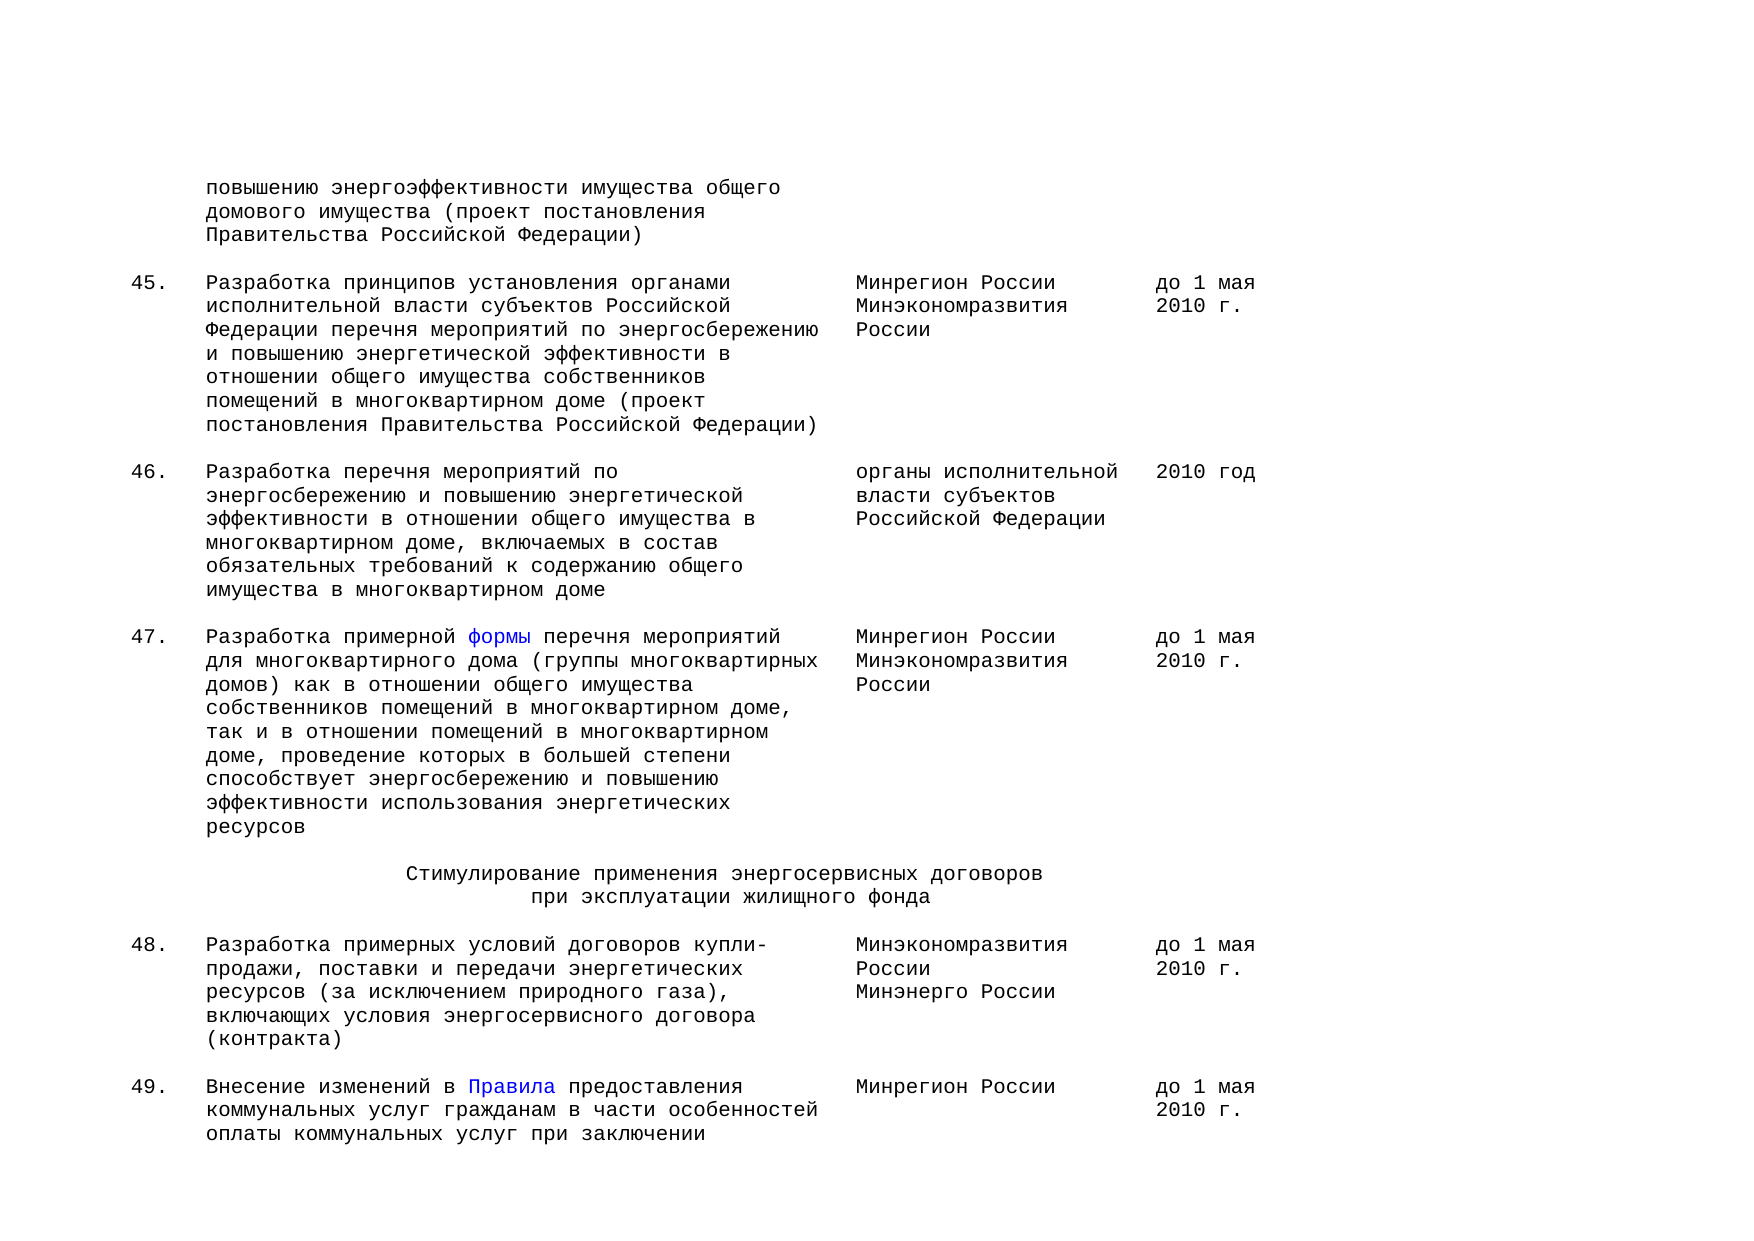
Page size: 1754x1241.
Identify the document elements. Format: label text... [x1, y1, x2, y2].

text отношении общего имущества собственников [118, 366, 1636, 390]
text Стимулирование применения энергосервисных договоров [118, 863, 1636, 887]
text 45. Разработка принципов установления органами Минрегион России до 1 мая [118, 272, 1636, 295]
text повышению энергоэффективности имущества общего [118, 177, 1636, 201]
text домов) как в отношении общего имущества России [118, 674, 1636, 697]
text эффективности в отношении общего имущества в Российской Федерации [118, 508, 1636, 532]
text собственников помещений в многоквартирном доме, [118, 697, 1636, 721]
text домового имущества (проект постановления [118, 201, 1636, 224]
text эффективности использования энергетических [118, 792, 1636, 816]
text включающих условия энергосервисного договора [118, 1005, 1636, 1028]
text многоквартирном доме, включаемых в состав [118, 532, 1636, 556]
text 48. Разработка примерных условий договоров купли- Минэкономразвития до 1 мая [118, 934, 1636, 957]
text (контракта) [118, 1028, 1636, 1052]
text продажи, поставки и передачи энергетических России 2010 г. [118, 957, 1636, 981]
text 47. Разработка примерной формы перечня мероприятий Минрегион России до 1 мая [118, 626, 1636, 650]
text имущества в многоквартирном доме [118, 579, 1636, 603]
text доме, проведение которых в большей степени [118, 745, 1636, 768]
text обязательных требований к содержанию общего [118, 556, 1636, 579]
text и повышению энергетической эффективности в [118, 343, 1636, 366]
text для многоквартирного дома (группы многоквартирных Минэкономразвития 2010 г. [118, 650, 1636, 674]
text оплаты коммунальных услуг при заключении [118, 1123, 1636, 1147]
text способствует энергосбережению и повышению [118, 768, 1636, 792]
text Правительства Российской Федерации) [118, 224, 1636, 248]
text коммунальных услуг гражданам в части особенностей 2010 г. [118, 1099, 1636, 1123]
text так и в отношении помещений в многоквартирном [118, 721, 1636, 745]
text Федерации перечня мероприятий по энергосбережению России [118, 319, 1636, 343]
text 49. Внесение изменений в Правила предоставления Минрегион России до 1 мая [118, 1076, 1636, 1099]
text энергосбережению и повышению энергетической власти субъектов [118, 484, 1636, 508]
text при эксплуатации жилищного фонда [118, 887, 1636, 910]
text ресурсов [118, 816, 1636, 839]
text ресурсов (за исключением природного газа), Минэнерго России [118, 981, 1636, 1005]
text постановления Правительства Российской Федерации) [118, 414, 1636, 437]
text помещений в многоквартирном доме (проект [118, 390, 1636, 414]
text 46. Разработка перечня мероприятий по органы исполнительной 2010 год [118, 461, 1636, 484]
text исполнительной власти субъектов Российской Минэкономразвития 2010 г. [118, 295, 1636, 319]
